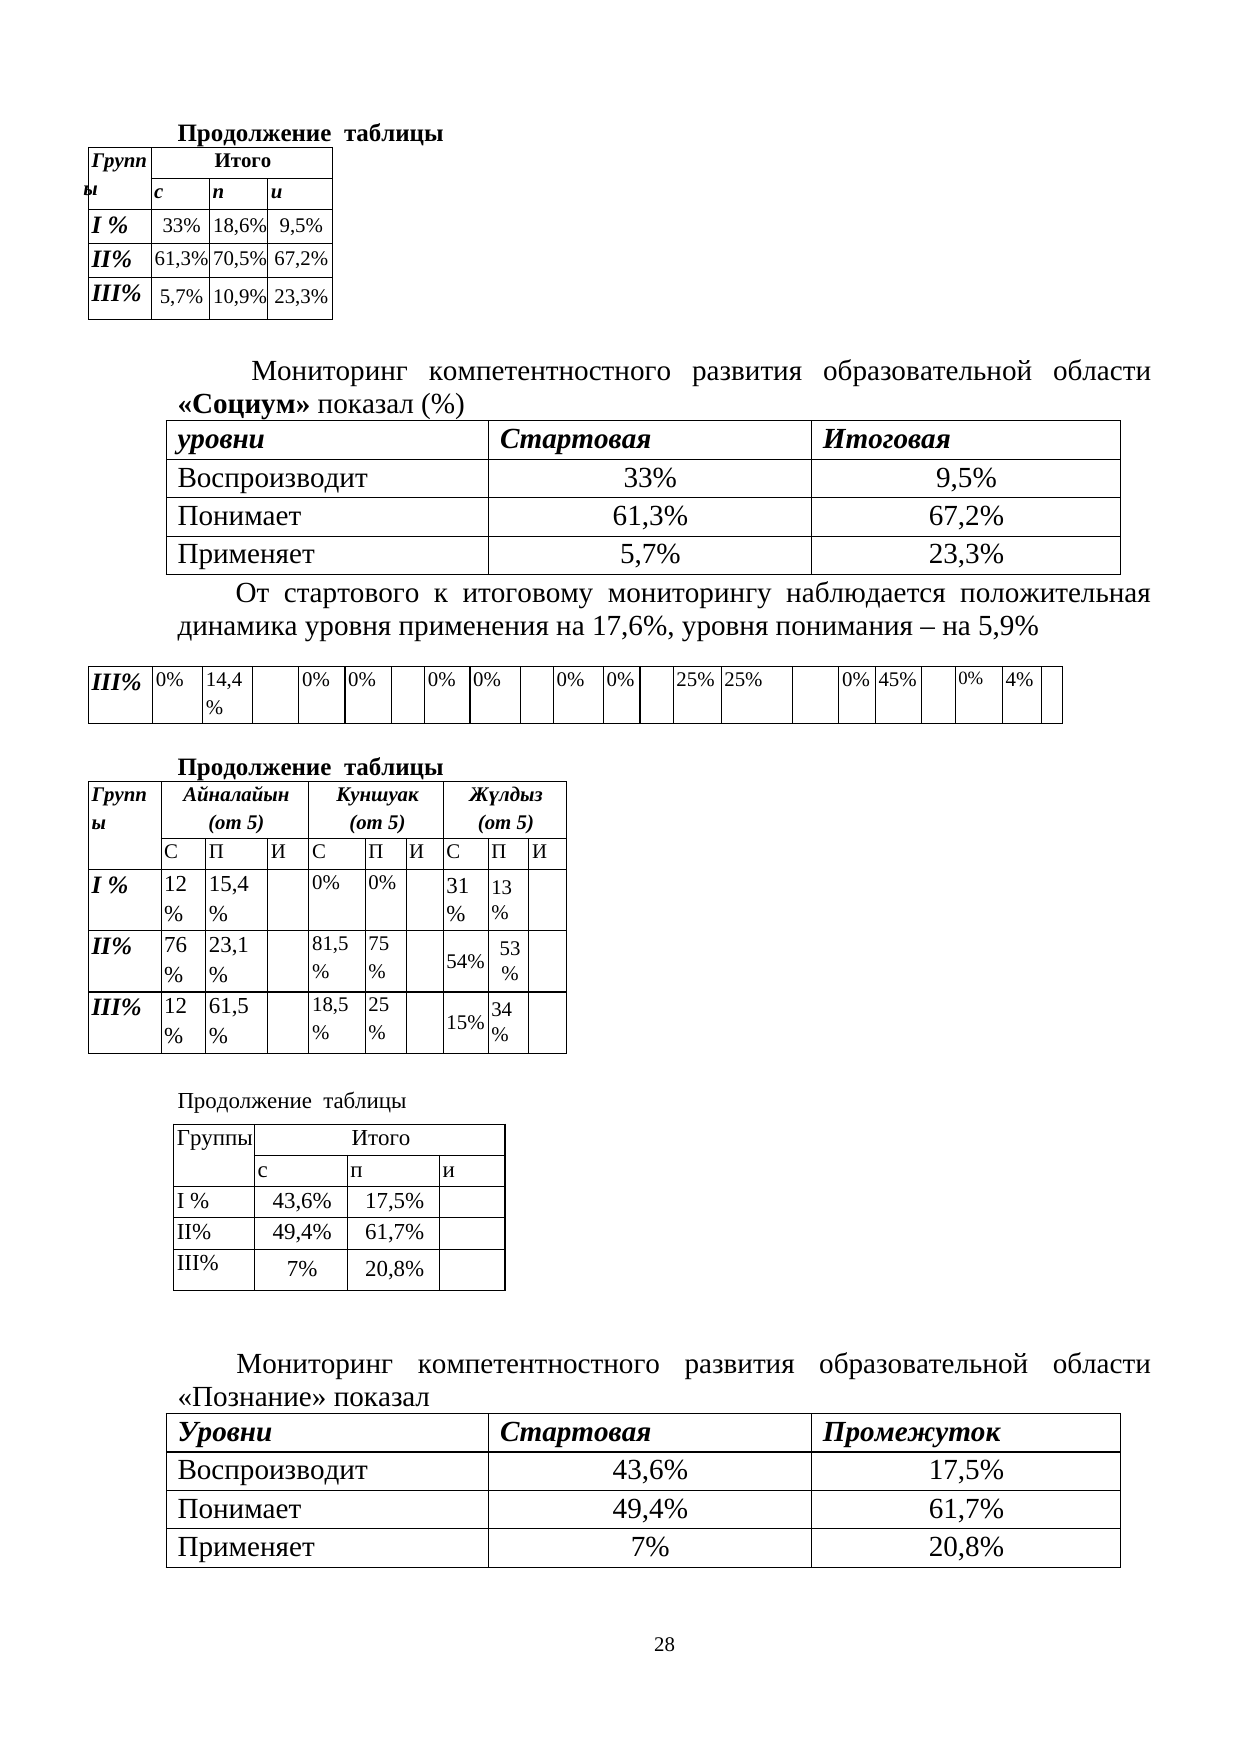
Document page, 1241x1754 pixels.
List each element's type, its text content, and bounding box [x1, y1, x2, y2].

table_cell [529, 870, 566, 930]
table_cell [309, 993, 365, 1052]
text Продолжение таблицы [177, 1087, 1152, 1113]
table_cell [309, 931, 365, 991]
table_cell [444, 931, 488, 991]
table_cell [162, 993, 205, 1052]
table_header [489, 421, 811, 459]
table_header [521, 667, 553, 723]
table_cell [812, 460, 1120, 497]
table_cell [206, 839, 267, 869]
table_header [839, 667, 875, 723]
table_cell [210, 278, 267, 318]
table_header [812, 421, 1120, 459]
text Мониторинг компетентностного развития образовательной области «Познание» показал [177, 1346, 1152, 1413]
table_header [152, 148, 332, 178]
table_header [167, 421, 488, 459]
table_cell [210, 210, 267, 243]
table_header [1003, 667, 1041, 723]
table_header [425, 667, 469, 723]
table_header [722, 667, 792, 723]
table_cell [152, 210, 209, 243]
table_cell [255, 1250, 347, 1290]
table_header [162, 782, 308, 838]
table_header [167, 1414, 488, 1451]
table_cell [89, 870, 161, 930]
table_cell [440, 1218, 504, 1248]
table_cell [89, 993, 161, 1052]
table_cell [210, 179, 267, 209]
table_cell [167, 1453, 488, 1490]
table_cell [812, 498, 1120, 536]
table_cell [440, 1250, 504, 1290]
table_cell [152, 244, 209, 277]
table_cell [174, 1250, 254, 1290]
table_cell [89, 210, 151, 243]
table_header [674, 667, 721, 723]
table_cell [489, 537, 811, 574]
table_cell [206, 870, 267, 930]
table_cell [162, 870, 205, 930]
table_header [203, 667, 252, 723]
text От стартового к итоговому мониторингу наблюдается положительная динамика уровня применения на 17,6%, уровня понимания – на 5,9% [177, 575, 1152, 642]
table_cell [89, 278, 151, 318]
text Мониторинг компетентностного развития образовательной области «Социум» показал (%) [177, 353, 1152, 420]
text Продолжение таблицы [177, 752, 1152, 781]
text Продолжение таблицы [177, 118, 1152, 147]
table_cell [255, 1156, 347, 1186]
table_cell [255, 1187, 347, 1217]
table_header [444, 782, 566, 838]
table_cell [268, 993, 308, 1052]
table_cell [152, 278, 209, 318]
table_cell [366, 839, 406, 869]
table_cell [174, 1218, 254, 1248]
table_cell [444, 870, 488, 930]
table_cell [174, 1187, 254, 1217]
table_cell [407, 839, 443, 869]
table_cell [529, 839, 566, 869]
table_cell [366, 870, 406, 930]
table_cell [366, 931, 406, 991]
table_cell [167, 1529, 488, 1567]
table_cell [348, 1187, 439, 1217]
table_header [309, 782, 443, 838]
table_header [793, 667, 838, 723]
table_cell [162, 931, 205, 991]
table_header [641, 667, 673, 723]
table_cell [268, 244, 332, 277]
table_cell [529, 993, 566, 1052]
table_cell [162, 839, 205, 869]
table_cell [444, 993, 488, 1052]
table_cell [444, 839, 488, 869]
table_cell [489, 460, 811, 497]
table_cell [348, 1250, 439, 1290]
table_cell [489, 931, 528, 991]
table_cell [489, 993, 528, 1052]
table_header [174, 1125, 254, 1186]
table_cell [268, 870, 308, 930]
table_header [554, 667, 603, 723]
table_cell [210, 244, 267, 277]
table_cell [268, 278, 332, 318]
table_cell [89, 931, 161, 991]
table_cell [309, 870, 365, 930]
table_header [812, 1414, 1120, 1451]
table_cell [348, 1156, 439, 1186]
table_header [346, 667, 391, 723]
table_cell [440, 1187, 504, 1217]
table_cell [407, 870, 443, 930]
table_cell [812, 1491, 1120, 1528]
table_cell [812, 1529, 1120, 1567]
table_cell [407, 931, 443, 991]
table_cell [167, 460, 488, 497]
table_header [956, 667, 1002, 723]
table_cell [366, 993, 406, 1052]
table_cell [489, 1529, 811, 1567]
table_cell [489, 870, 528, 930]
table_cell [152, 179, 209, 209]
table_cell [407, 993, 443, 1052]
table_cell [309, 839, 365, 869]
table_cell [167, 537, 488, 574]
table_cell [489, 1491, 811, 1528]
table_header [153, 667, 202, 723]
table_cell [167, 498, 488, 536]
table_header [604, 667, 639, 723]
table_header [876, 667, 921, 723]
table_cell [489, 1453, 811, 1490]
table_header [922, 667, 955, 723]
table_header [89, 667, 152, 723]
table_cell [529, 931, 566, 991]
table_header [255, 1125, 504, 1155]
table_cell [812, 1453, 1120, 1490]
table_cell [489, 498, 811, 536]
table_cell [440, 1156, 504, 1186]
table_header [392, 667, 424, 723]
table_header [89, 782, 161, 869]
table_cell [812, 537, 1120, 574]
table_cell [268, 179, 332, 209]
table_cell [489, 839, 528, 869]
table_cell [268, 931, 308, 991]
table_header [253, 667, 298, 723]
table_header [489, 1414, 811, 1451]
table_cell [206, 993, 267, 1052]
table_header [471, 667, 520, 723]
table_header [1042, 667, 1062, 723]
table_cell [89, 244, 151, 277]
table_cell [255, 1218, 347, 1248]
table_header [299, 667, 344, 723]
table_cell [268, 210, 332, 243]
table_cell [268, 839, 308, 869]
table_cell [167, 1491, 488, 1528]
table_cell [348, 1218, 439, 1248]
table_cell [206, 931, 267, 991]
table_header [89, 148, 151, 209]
